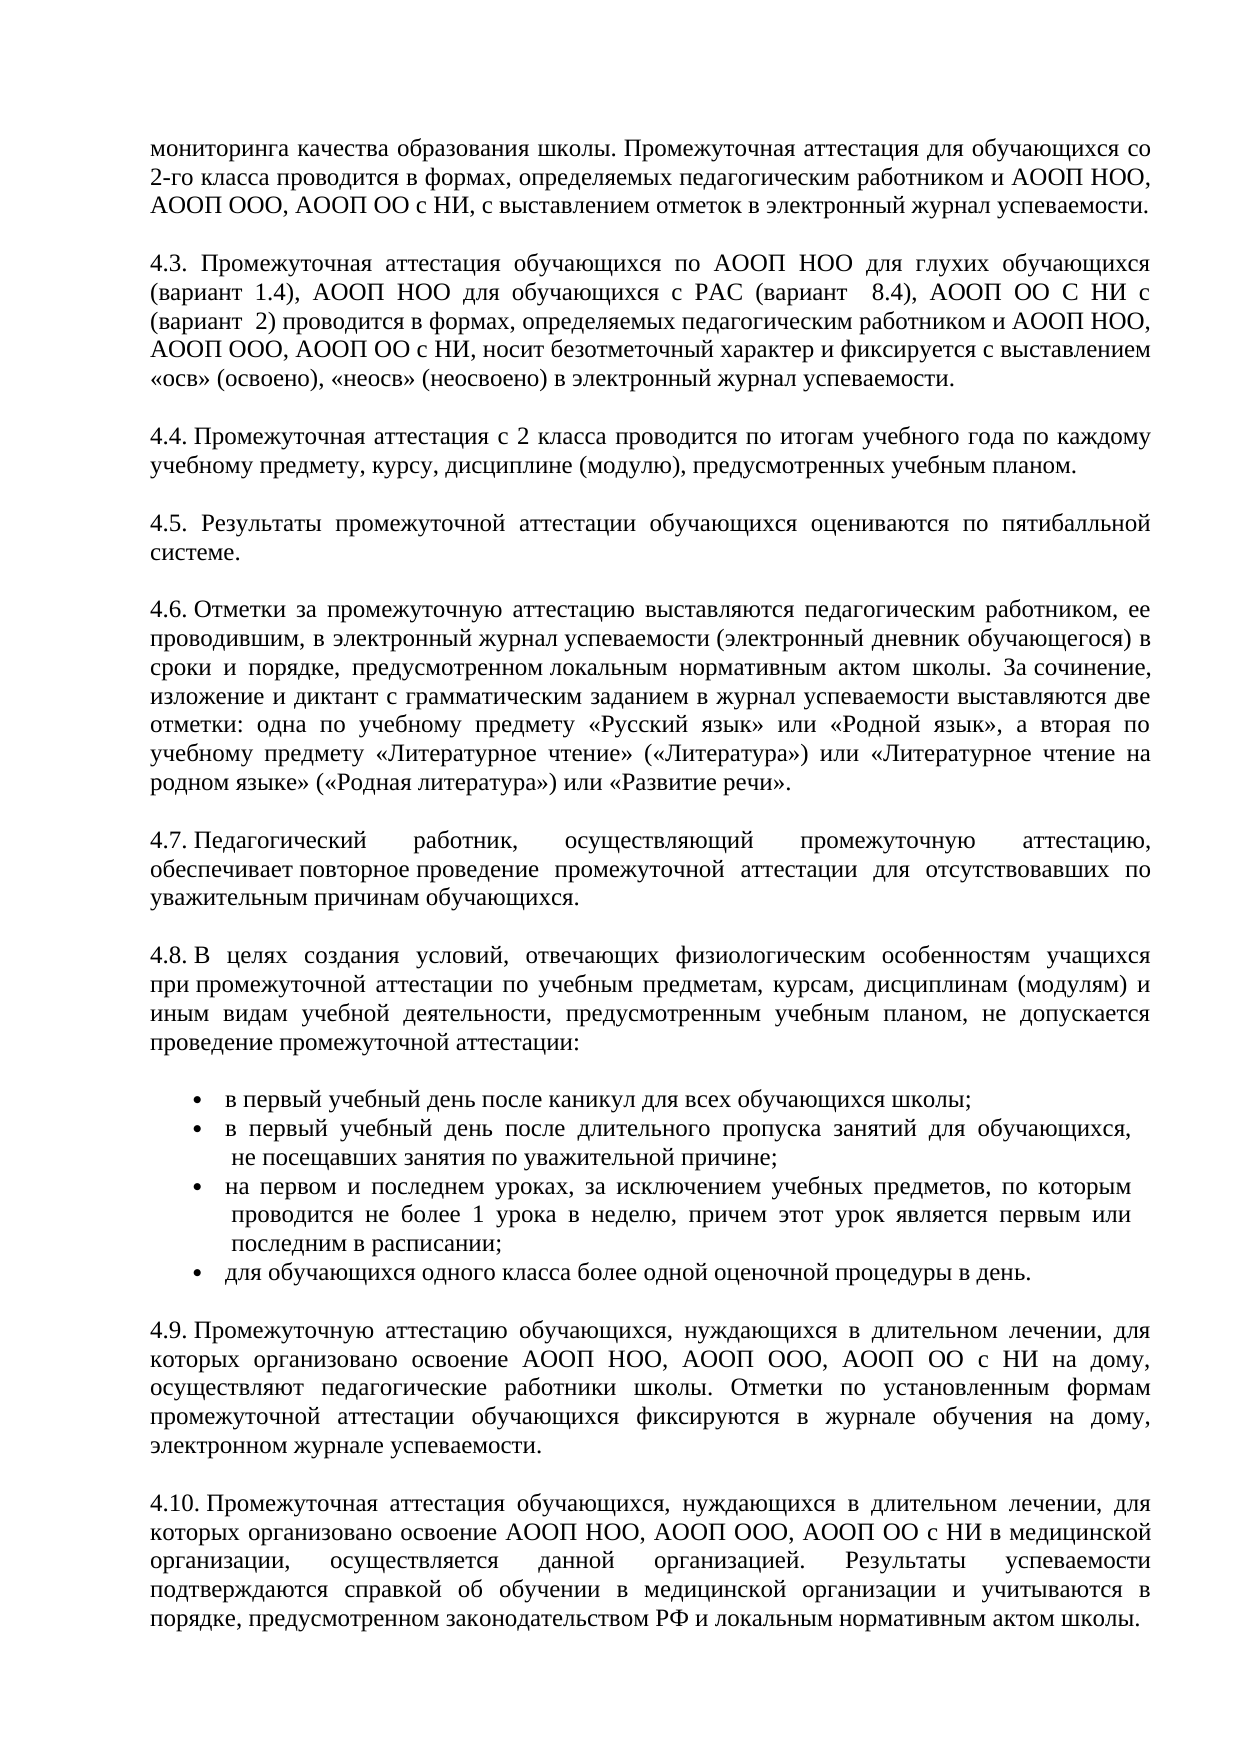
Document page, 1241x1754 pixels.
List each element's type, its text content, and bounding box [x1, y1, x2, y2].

text 4.3. Промежуточная аттестация обучающихся по АООП НОО для глухих обучающихся (вариант 1.4), АООП НОО для обучающихся с РАС (вариант 8.4), АООП ОО С НИ с (вариант 2) проводится в формах, определяемых педагогическим работником и АООП НОО, АООП ООО, АООП ОО с НИ, носит безотметочный характер и фиксируется с выставлением «осв» (освоено), «неосв» (неосвоено) в электронный журнал успеваемости. [150, 306, 1152, 449]
text 4.3. Промежуточная аттестация обучающихся 1-го класса проводится в виде учета текущих достижений учеников, носит безотметочный характер и фиксируется в документах мониторинга качества образования школы. Промежуточная аттестация для обучающихся со 2-го класса проводится в формах, определяемых педагогическим работником и АООП НОО, АООП ООО, АООП ОО с НИ, с выставлением отметок в электронный журнал успеваемости. [150, 133, 1152, 277]
list в первый учебный день после каникул для всех обучающихся школы; [194, 1142, 1133, 1171]
text 4.7. Педагогический работник, осуществляющий промежуточную аттестацию, обеспечивает повторное проведение промежуточной аттестации для отсутствовавших по уважительным причинам обучающихся. [150, 882, 1152, 969]
list на первом и последнем уроках, за исключением учебных предметов, по которым проводится не более 1 урока в неделю, причем этот урок является первым или последним в расписании; [194, 1228, 1133, 1314]
text 4.9. Промежуточную аттестацию обучающихся, нуждающихся в длительном лечении, для которых организовано освоение АООП НОО, АООП ООО, АООП ОО с НИ на дому, осуществляют педагогические работники школы. Отметки по установленным формам промежуточной аттестации обучающихся фиксируются в журнале обучения на дому, электронном журнале успеваемости. [150, 1402, 1152, 1545]
text 4.8. В целях создания условий, отвечающих физиологическим особенностям учащихся при промежуточной аттестации по учебным предметам, курсам, дисциплинам (модулям) и иным видам учебной деятельности, предусмотренным учебным планом, не допускается проведение промежуточной аттестации: [150, 998, 1152, 1113]
list в первый учебный день после длительного пропуска занятий для обучающихся, не посещавших занятия по уважительной причине; [194, 1171, 1133, 1228]
text 4.4. Промежуточная аттестация с 2 класса проводится по итогам учебного года по каждому учебному предмету, курсу, дисциплине (модулю), предусмотренных учебным планом. [150, 479, 1152, 536]
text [150, 1574, 1152, 1632]
text 4.5. Результаты промежуточной аттестации обучающихся оцениваются по пятибалльной системе. [150, 565, 1152, 623]
text 4.6. Отметки за промежуточную аттестацию выставляются педагогическим работником, ее проводившим, в электронный журнал успеваемости (электронный дневник обучающегося) в сроки и порядке, предусмотренном локальным нормативным актом школы. За сочинение, изложение и диктант с грамматическим заданием в журнал успеваемости выставляются две отметки: одна по учебному предмету «Русский язык» или «Родной язык», а вторая по учебному предмету «Литературное чтение» («Литература») или «Литературное чтение на родном языке» («Родная литература») или «Развитие речи». [150, 652, 1152, 853]
list для обучающихся одного класса более одной оценочной процедуры в день. [194, 1344, 1133, 1372]
